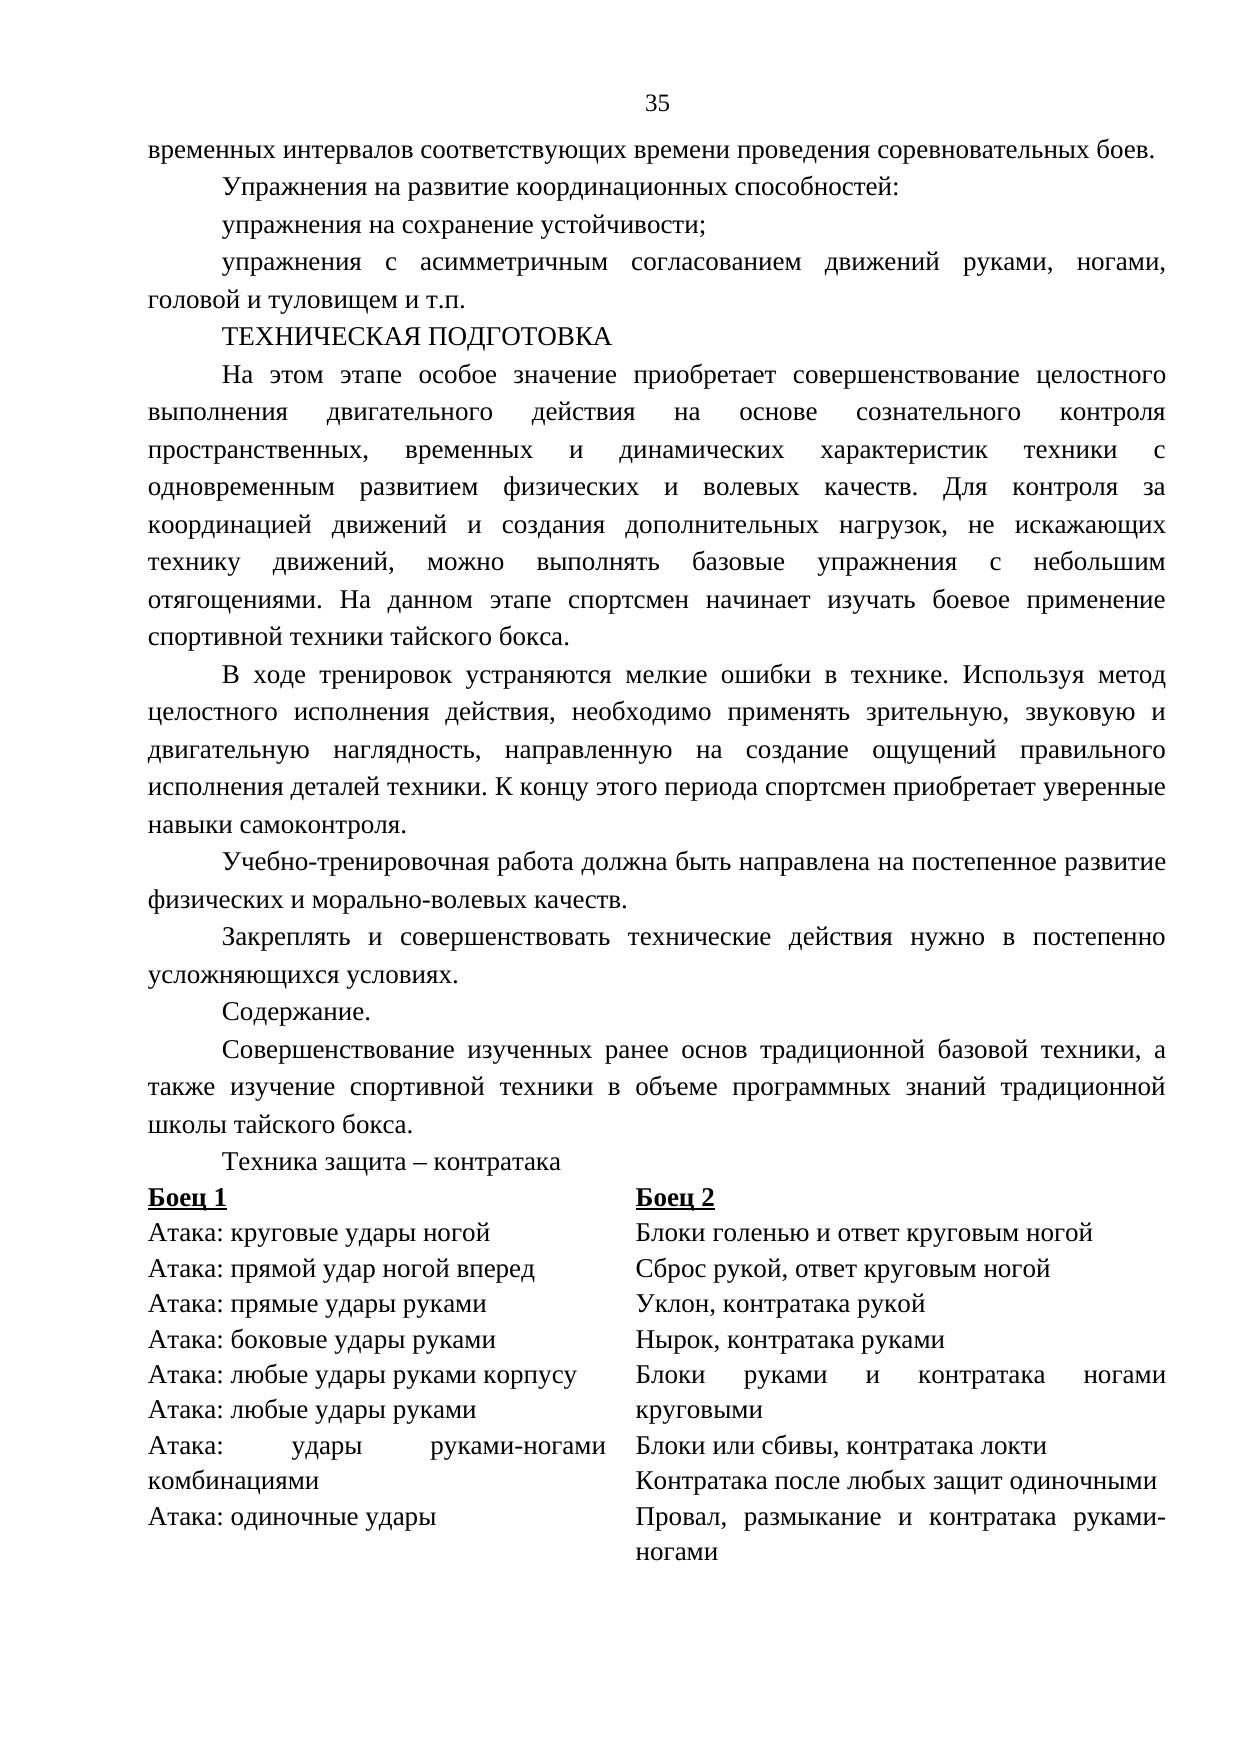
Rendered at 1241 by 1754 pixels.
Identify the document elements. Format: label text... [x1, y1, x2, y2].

text упражнения с асимметричным согласованием движений руками, ногами, головой и туловищем и т.п. [148, 241, 1167, 316]
text Закреплять и совершенствовать технические действия нужно в постепенно усложняющихся условиях. [148, 916, 1167, 991]
table_header Боец 1 Атака: круговые удары ногой Атака: прямой удар ногой вперед Атака: прямые удары руками Атака: боковые удары руками Атака: любые удары руками корпусу Атака: любые удары руками Атака: удары руками-ногами комбинациями Атака: одиночные удары [136, 1178, 617, 1568]
text Учебно-тренировочная работа должна быть направлена на постепенное развитие физических и морально-волевых качеств. [148, 841, 1167, 916]
text В ходе тренировок устраняются мелкие ошибки в технике. Используя метод целостного исполнения действия, необходимо применять зрительную, звуковую и двигательную наглядность, направленную на создание ощущений правильного исполнения деталей техники. К концу этого периода спортсмен приобретает уверенные навыки самоконтроля. [148, 653, 1167, 841]
table_header Боец 2 Блоки голенью и ответ круговым ногой Сброс рукой, ответ круговым ногой Уклон, контратака рукой Нырок, контратака руками Блоки руками и контратака ногами круговыми Блоки или сбивы, контратака локти Контратака после любых защит одиночными Провал, размыкание и контратака руками-ногами [618, 1178, 1178, 1568]
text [148, 128, 1167, 166]
text Техника защита – контратака [222, 1141, 1167, 1178]
text Содержание. [148, 991, 1167, 1028]
text Совершенствование изученных ранее основ традиционной базовой техники, а также изучение спортивной техники в объеме программных знаний традиционной школы тайского бокса. [148, 1028, 1167, 1141]
text упражнения на сохранение устойчивости; [148, 203, 1167, 241]
text Упражнения на развитие координационных способностей: [148, 166, 1167, 203]
text На этом этапе особое значение приобретает совершенствование целостного выполнения двигательного действия на основе сознательного контроля пространственных, временных и динамических характеристик техники с одновременным развитием физических и волевых качеств. Для контроля за координацией движений и создания дополнительных нагрузок, не искажающих технику движений, можно выполнять базовые упражнения с небольшим отягощениями. На данном этапе спортсмен начинает изучать боевое применение спортивной техники тайского бокса. [148, 353, 1167, 653]
text ТЕХНИЧЕСКАЯ ПОДГОТОВКА [148, 316, 1167, 353]
